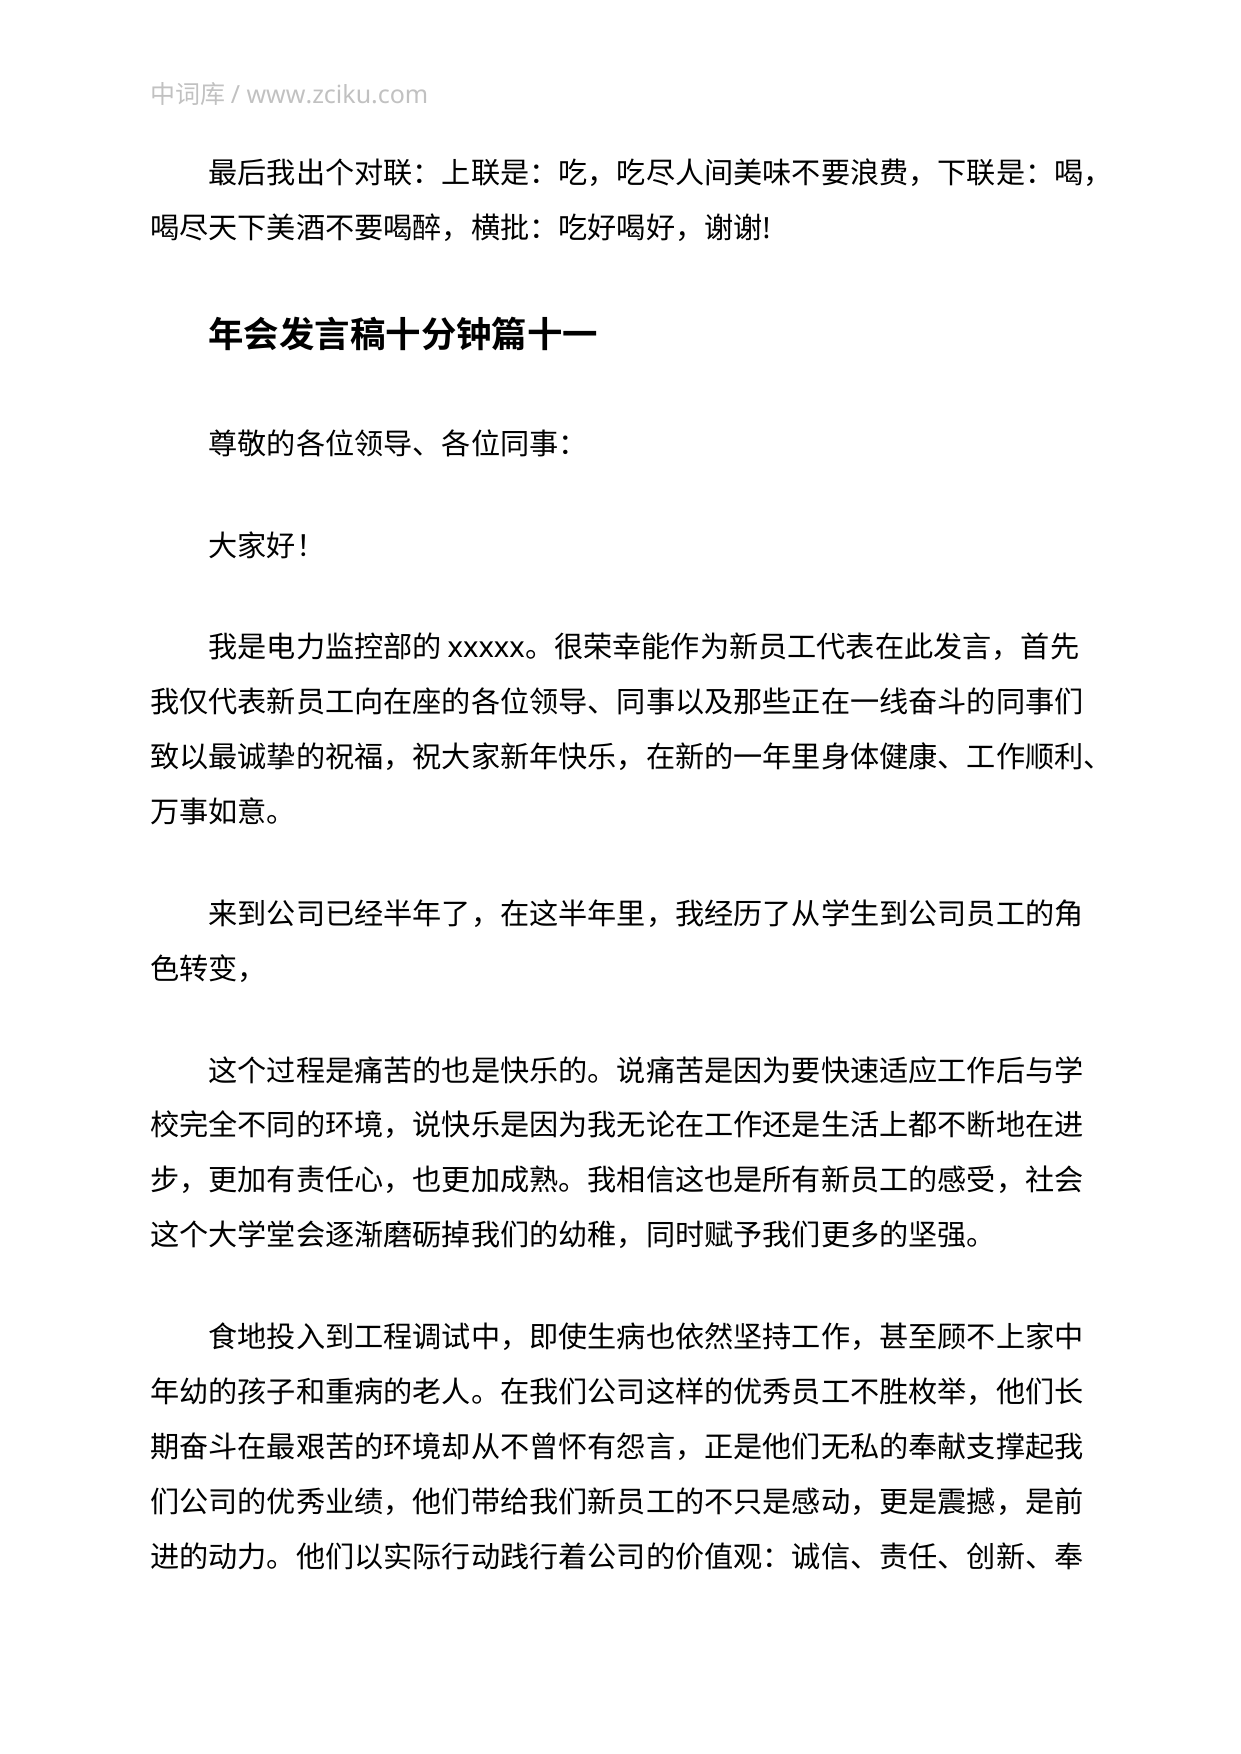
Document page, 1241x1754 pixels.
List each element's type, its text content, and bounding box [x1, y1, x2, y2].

text 这个过程是痛苦的也是快乐的。说痛苦是因为要快速适应工作后与学校完全不同的环境，说快乐是因为我无论在工作还是生活上都不断地在进步，更加有责任心，也更加成熟。我相信这也是所有新员工的感受，社会这个大学堂会逐渐磨砺掉我们的幼稚，同时赋予我们更多的坚强。 [150, 1047, 1090, 1254]
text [150, 1313, 1090, 1575]
text 最后我出个对联：上联是：吃，吃尽人间美味不要浪费，下联是：喝，喝尽天下美酒不要喝醉，横批：吃好喝好，谢谢! [150, 150, 1090, 247]
text 来到公司已经半年了，在这半年里，我经历了从学生到公司员工的角色转变， [150, 890, 1090, 988]
text 大家好！ [150, 522, 1090, 564]
text 我是电力监控部的xxxxx。很荣幸能作为新员工代表在此发言，首先我仅代表新员工向在座的各位领导、同事以及那些正在一线奋斗的同事们致以最诚挚的祝福，祝大家新年快乐，在新的一年里身体健康、工作顺利、万事如意。 [150, 624, 1090, 831]
text 尊敬的各位领导、各位同事： [150, 420, 1090, 463]
text 年会发言稿十分钟篇十一 [150, 307, 1090, 358]
